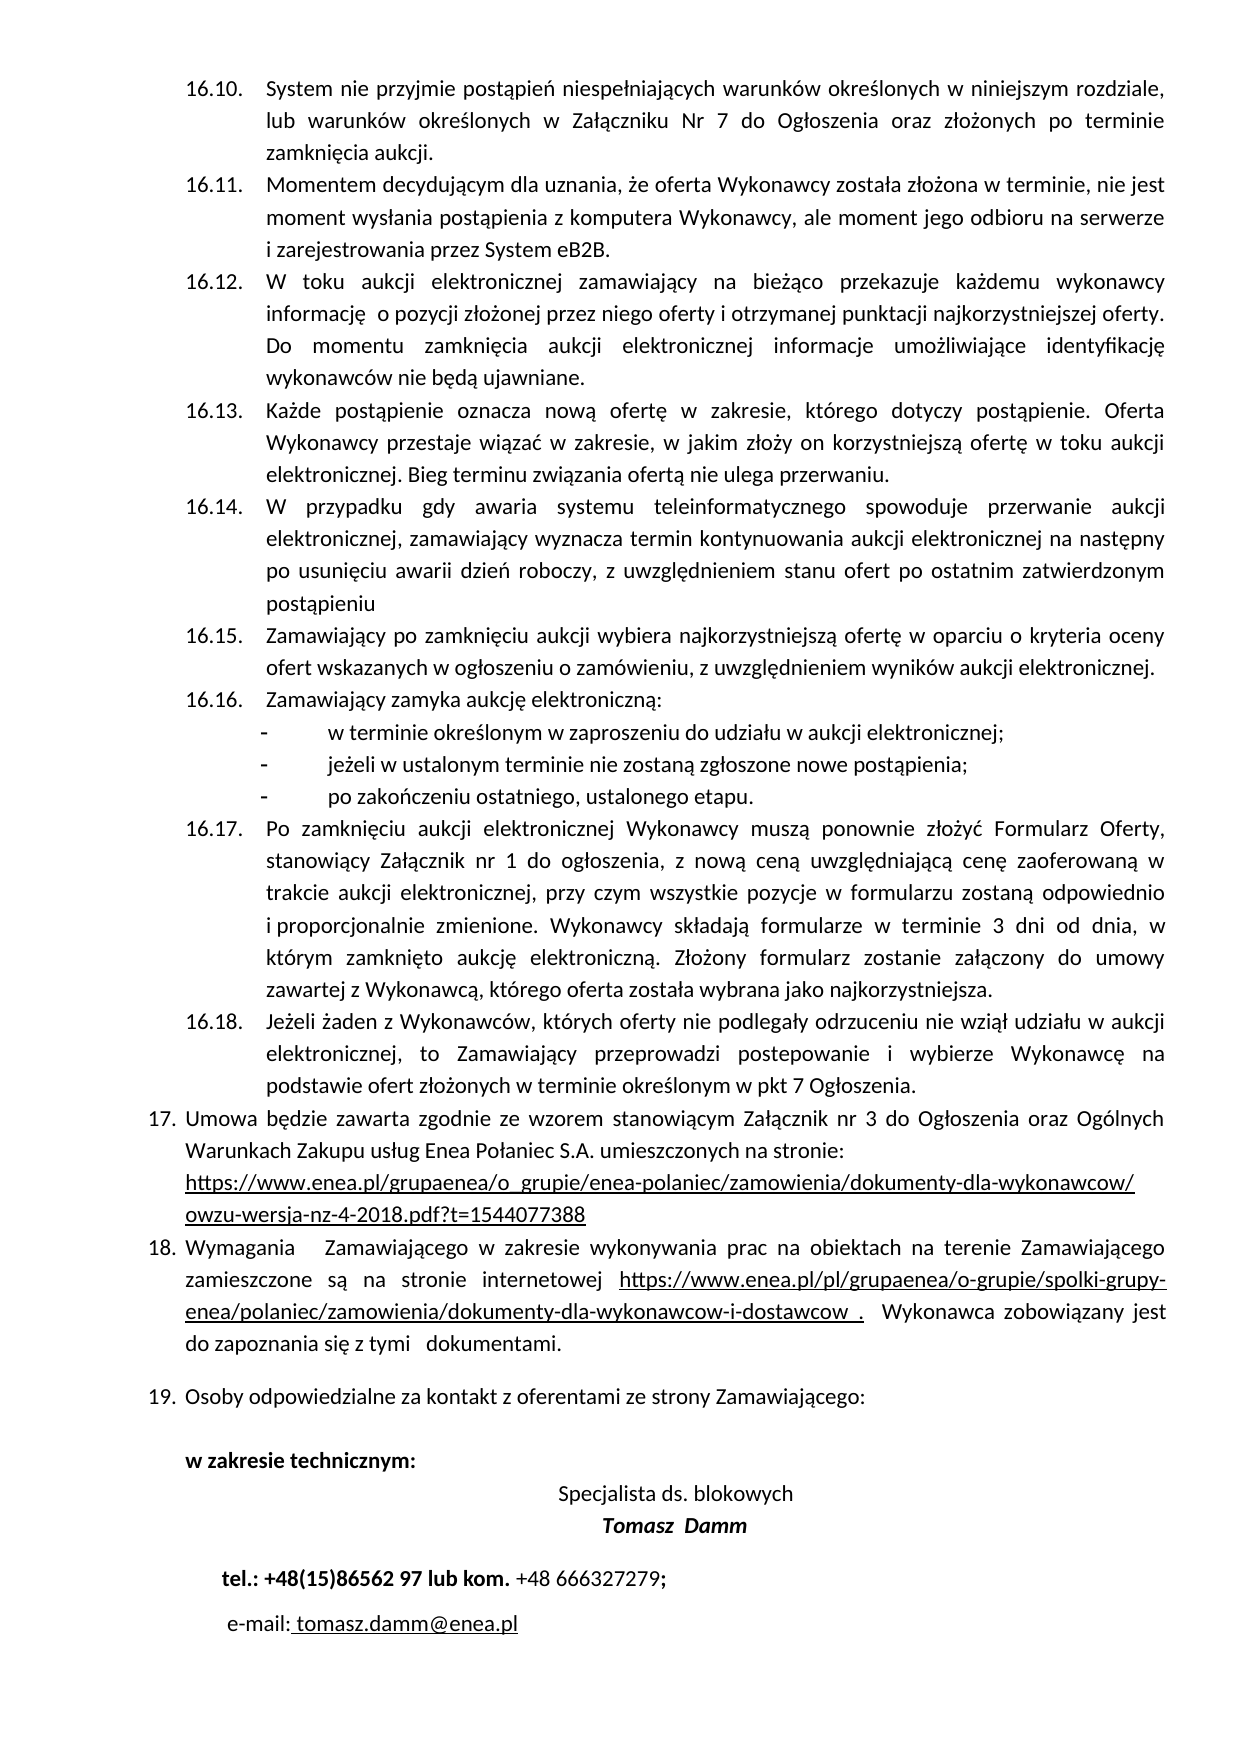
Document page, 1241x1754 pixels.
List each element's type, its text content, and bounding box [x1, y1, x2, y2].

list Każde postąpienie oznacza nową ofertę w zakresie, którego dotyczy postąpienie. Oferta Wykonawcy przestaje wiązać w zakresie, w jakim złoży on korzystniejszą ofertę w toku aukcji elektronicznej. Bieg terminu związania ofertą nie ulega przerwaniu. [185, 396, 1167, 488]
list System nie przyjmie postąpień niespełniających warunków określonych w niniejszym rozdziale, lub warunków określonych w Załączniku Nr 7 do Ogłoszenia oraz złożonych po terminie zamknięcia aukcji. [185, 74, 1167, 166]
text tel.: +48(15)86562 97 lub kom. +48 666327279; [222, 1564, 1167, 1592]
list Zamawiający po zamknięciu aukcji wybiera najkorzystniejszą ofertę w oparciu o kryteria oceny ofert wskazanych w ogłoszeniu o zamówieniu, z uwzględnieniem wyników aukcji elektronicznej. [185, 621, 1167, 681]
list Wymagania Zamawiającego w zakresie wykonywania prac na obiektach na terenie Zamawiającego zamieszczone są na stronie internetowej https://www.enea.pl/pl/grupaenea/o-grupie/spolki-grupy-enea/polaniec/zamowienia/dokumenty-dla-wykonawcow-i-dostawcow . Wykonawca zobowiązany jest do zapoznania się z tymi dokumentami. [148, 1233, 1167, 1357]
list jeżeli w ustalonym terminie nie zostaną zgłoszone nowe postąpienia; [260, 750, 1167, 778]
list W przypadku gdy awaria systemu teleinformatycznego spowoduje przerwanie aukcji elektronicznej, zamawiający wyznacza termin kontynuowania aukcji elektronicznej na następny po usunięciu awarii dzień roboczy, z uwzględnieniem stanu ofert po ostatnim zatwierdzonym postąpieniu [185, 492, 1167, 617]
list w terminie określonym w zaproszeniu do udziału w aukcji elektronicznej; [260, 718, 1167, 746]
list Jeżeli żaden z Wykonawców, których oferty nie podlegały odrzuceniu nie wziął udziału w aukcji elektronicznej, to Zamawiający przeprowadzi postepowanie i wybierze Wykonawcę na podstawie ofert złożonych w terminie określonym w pkt 7 Ogłoszenia. [185, 1007, 1167, 1100]
list W toku aukcji elektronicznej zamawiający na bieżąco przekazuje każdemu wykonawcy informację o pozycji złożonej przez niego oferty i otrzymanej punktacji najkorzystniejszej oferty. Do momentu zamknięcia aukcji elektronicznej informacje umożliwiające identyfikację wykonawców nie będą ujawniane. [185, 267, 1167, 392]
list Osoby odpowiedzialne za kontakt z oferentami ze strony Zamawiającego: [148, 1382, 1167, 1410]
list po zakończeniu ostatniego, ustalonego etapu. [260, 782, 1167, 810]
list Po zamknięciu aukcji elektronicznej Wykonawcy muszą ponownie złożyć Formularz Oferty, stanowiący Załącznik nr 1 do ogłoszenia, z nową ceną uwzględniającą cenę zaoferowaną w trakcie aukcji elektronicznej, przy czym wszystkie pozycje w formularzu zostaną odpowiednio i proporcjonalnie zmienione. Wykonawcy składają formularze w terminie 3 dni od dnia, w którym zamknięto aukcję elektroniczną. Złożony formularz zostanie załączony do umowy zawartej z Wykonawcą, którego oferta została wybrana jako najkorzystniejsza. [185, 814, 1167, 1003]
list Tomasz Damm [185, 1511, 1167, 1539]
list Specjalista ds. blokowych [185, 1479, 1167, 1507]
list Zamawiający zamyka aukcję elektroniczną: [185, 685, 1167, 713]
list Momentem decydującym dla uznania, że oferta Wykonawcy została złożona w terminie, nie jest moment wysłania postąpienia z komputera Wykonawcy, ale moment jego odbioru na serwerze i zarejestrowania przez System eB2B. [185, 170, 1167, 263]
list w zakresie technicznym: [185, 1447, 1167, 1474]
text e-mail: tomasz.damm@enea.pl [222, 1609, 1167, 1637]
list Umowa będzie zawarta zgodnie ze wzorem stanowiącym Załącznik nr 3 do Ogłoszenia oraz Ogólnych Warunkach Zakupu usług Enea Połaniec S.A. umieszczonych na stronie: [148, 1104, 1167, 1164]
text https://www.enea.pl/grupaenea/o_grupie/enea-polaniec/zamowienia/dokumenty-dla-wykonawcow/owzu-wersja-nz-4-2018.pdf?t=1544077388 [185, 1168, 1167, 1228]
